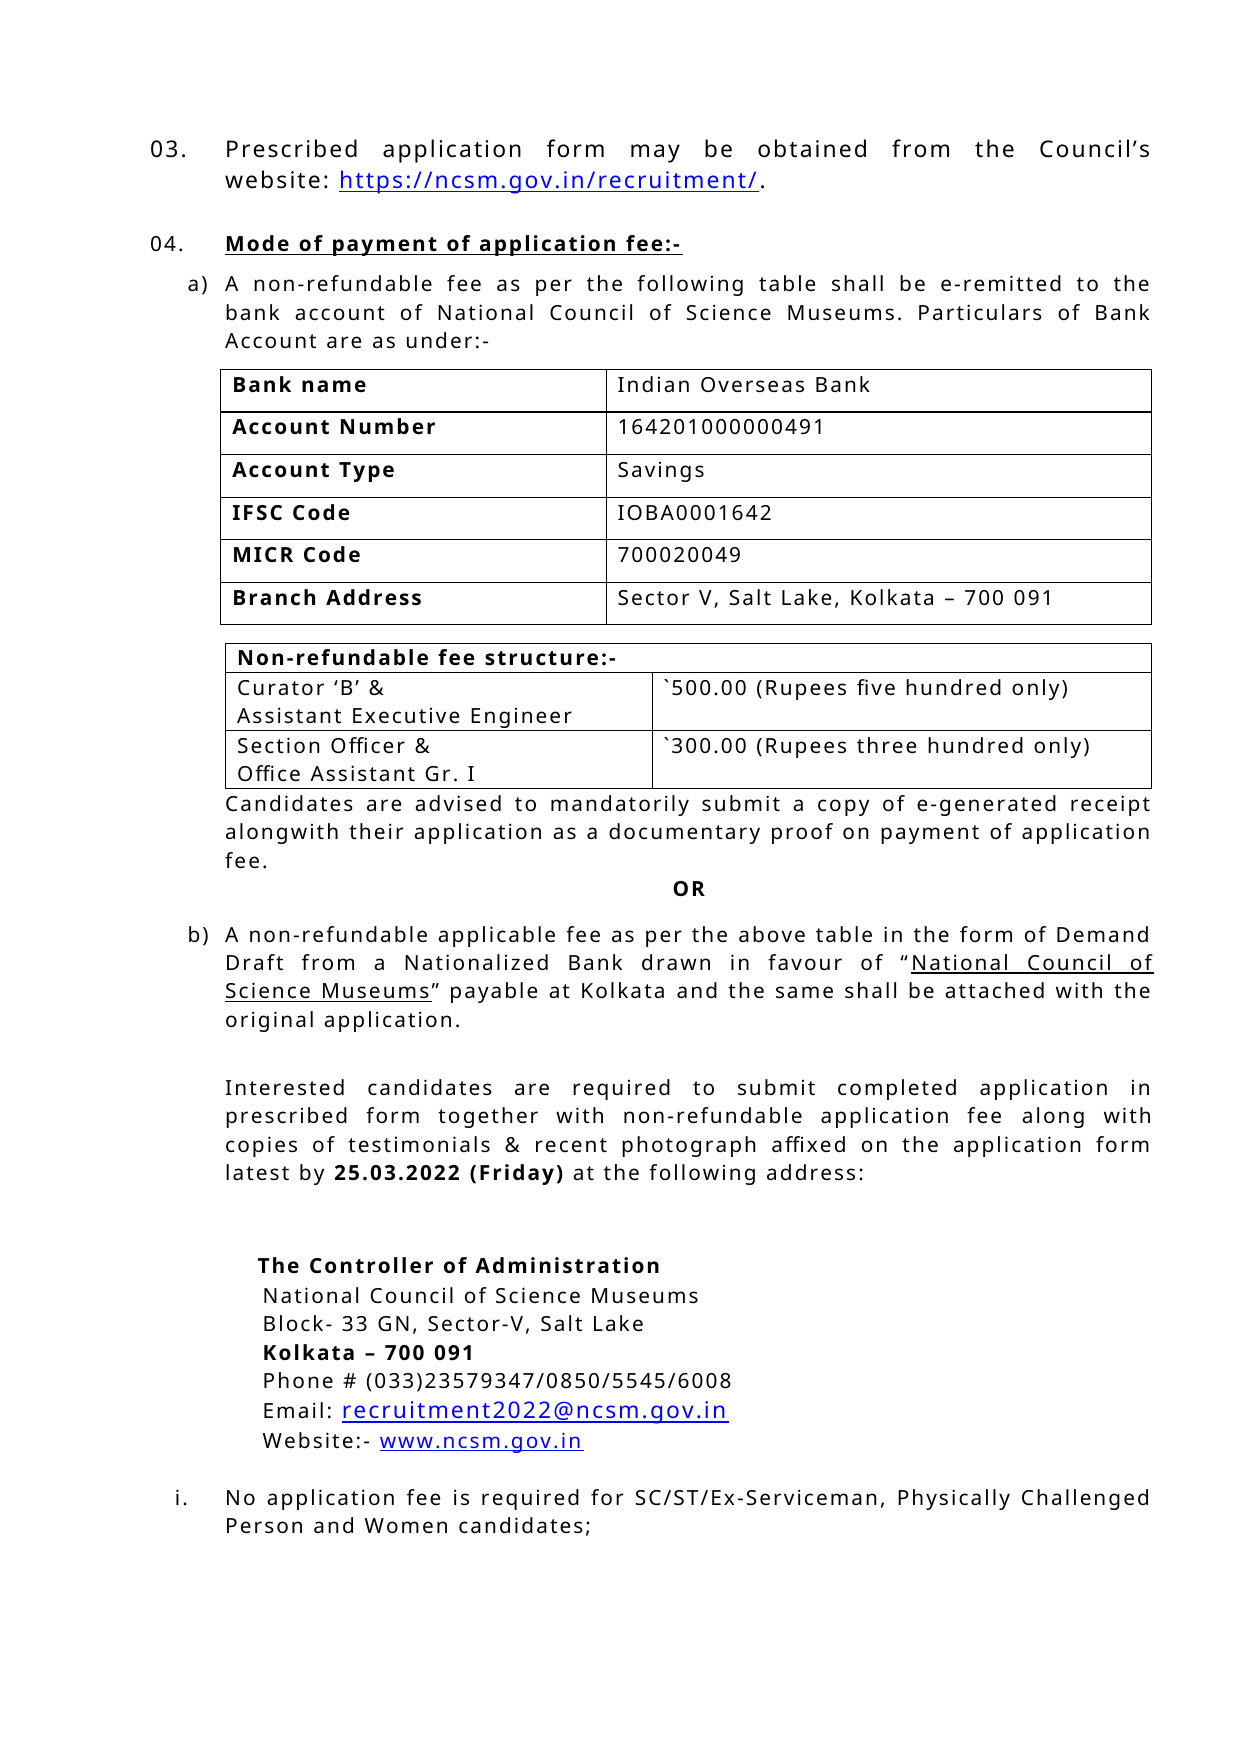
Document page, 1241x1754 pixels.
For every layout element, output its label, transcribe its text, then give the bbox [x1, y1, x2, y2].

table_cell Section Officer & Office Assistant Gr. I [226, 731, 652, 788]
table_cell Sector V, Salt Lake, Kolkata – 700 091 [607, 583, 1151, 624]
table_cell Curator ‘B’ & Assistant Executive Engineer [226, 673, 652, 730]
text National Council of Science Museums [262, 1281, 1152, 1309]
table_header Non-refundable fee structure:- [226, 644, 1151, 672]
table_cell MICR Code [221, 540, 606, 582]
table_cell `300.00 (Rupees three hundred only) [653, 731, 1151, 788]
table_cell IOBA0001642 [607, 498, 1151, 539]
text OR [225, 874, 1152, 903]
text Phone # (033)23579347/0850/5545/6008 [262, 1366, 1152, 1394]
table_cell Account Number [221, 413, 606, 454]
text 03. Prescribed application form may be obtained from the Council’s website: https://ncsm.gov.in/recruitment/. [150, 133, 1152, 195]
table_header Bank name [221, 370, 606, 411]
table_cell 700020049 [607, 540, 1151, 582]
table_cell 164201000000491 [607, 413, 1151, 454]
text Email: recruitment2022@ncsm.gov.in [187, 1394, 1152, 1426]
table_cell Savings [607, 455, 1151, 497]
text The Controller of Administration [150, 1249, 1152, 1281]
table_cell Account Type [221, 455, 606, 497]
text Candidates are advised to mandatorily submit a copy of e-generated receipt alongwith their application as a documentary proof on payment of application fee. [225, 789, 1152, 874]
table_cell `500.00 (Rupees five hundred only) [653, 673, 1151, 730]
text 04. Mode of payment of application fee:- [150, 229, 1152, 258]
text Interested candidates are required to submit completed application in prescribed form together with non-refundable application fee along with copies of testimonials & recent photograph affixed on the application form latest by 25.03.2022 (Friday) at the following address: [225, 1073, 1152, 1187]
table_cell IFSC Code [221, 498, 606, 539]
text Kolkata – 700 091 [262, 1338, 1152, 1366]
text Block- 33 GN, Sector-V, Salt Lake [262, 1309, 1152, 1338]
table_header Indian Overseas Bank [607, 370, 1151, 411]
table_cell Branch Address [221, 583, 606, 624]
list A non-refundable fee as per the following table shall be e-remitted to the bank account of National Council of Science Museums. Particulars of Bank Account are as under:- [187, 269, 1152, 354]
list A non-refundable applicable fee as per the above table in the form of Demand Draft from a Nationalized Bank drawn in favour of “National Council of Science Museums” payable at Kolkata and the same shall be attached with the original application. [187, 920, 1152, 1033]
list No application fee is required for SC/ST/Ex-Serviceman, Physically Challenged Person and Women candidates; [187, 1483, 1152, 1539]
text Website:- www.ncsm.gov.in [262, 1426, 1152, 1454]
